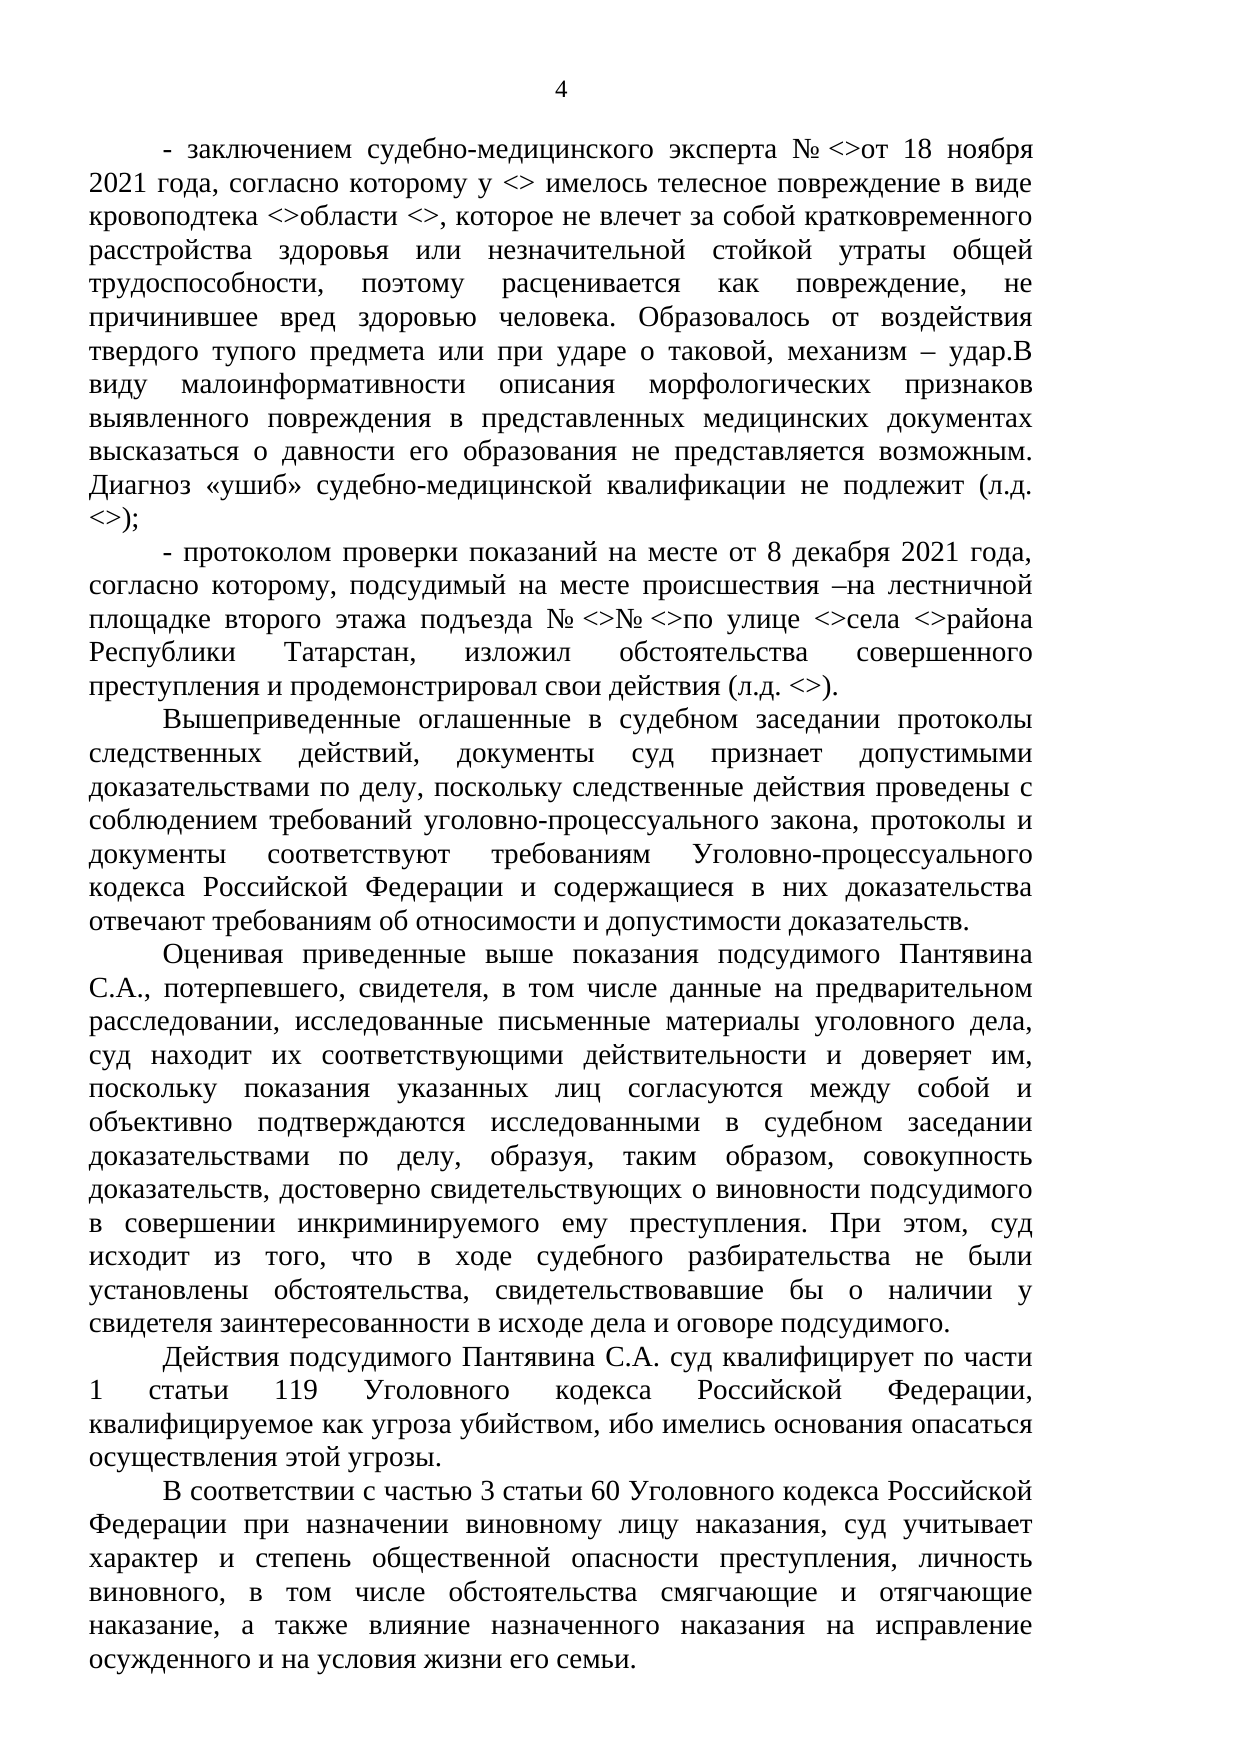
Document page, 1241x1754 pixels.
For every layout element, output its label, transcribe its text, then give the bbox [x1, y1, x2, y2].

text - заключением судебно-медицинского эксперта № <>от 18 ноября 2021 года, согласно которому у <> имелось телесное повреждение в виде кровоподтека <>области <>, которое не влечет за собой кратковременного расстройства здоровья или незначительной стойкой утраты общей трудоспособности, поэтому расценивается как повреждение, не причинившее вред здоровью человека. Образовалось от воздействия твердого тупого предмета или при ударе о таковой, механизм – удар.В виду малоинформативности описания морфологических признаков выявленного повреждения в представленных медицинских документах высказаться о давности его образования не представляется возможным. Диагноз «ушиб» судебно-медицинской квалификации не подлежит (л.д. <>); [89, 131, 1033, 534]
text Оценивая приведенные выше показания подсудимого Пантявина С.А., потерпевшего, свидетеля, в том числе данные на предварительном расследовании, исследованные письменные материалы уголовного дела, суд находит их соответствующими действительности и доверяет им, поскольку показания указанных лиц согласуются между собой и объективно подтверждаются исследованными в судебном заседании доказательствами по делу, образуя, таким образом, совокупность доказательств, достоверно свидетельствующих о виновности подсудимого в совершении инкриминируемого ему преступления. При этом, суд исходит из того, что в ходе судебного разбирательства не были установлены обстоятельства, свидетельствовавшие бы о наличии у свидетеля заинтересованности в исходе дела и оговоре подсудимого. [89, 936, 1033, 1339]
text В соответствии с частью 3 статьи 60 Уголовного кодекса Российской Федерации при назначении виновному лицу наказания, суд учитывает характер и степень общественной опасности преступления, личность виновного, в том числе обстоятельства смягчающие и отягчающие наказание, а также влияние назначенного наказания на исправление осужденного и на условия жизни его семьи. [89, 1473, 1033, 1674]
text Вышеприведенные оглашенные в судебном заседании протоколы следственных действий, документы суд признает допустимыми доказательствами по делу, поскольку следственные действия проведены с соблюдением требований уголовно-процессуального закона, протоколы и документы соответствуют требованиям Уголовно-процессуального кодекса Российской Федерации и содержащиеся в них доказательства отвечают требованиям об относимости и допустимости доказательств. [89, 702, 1033, 936]
text Действия подсудимого Пантявина С.А. суд квалифицирует по части 1 статьи 119 Уголовного кодекса Российской Федерации, квалифицируемое как угроза убийством, ибо имелись основания опасаться осуществления этой угрозы. [89, 1339, 1033, 1473]
text - протоколом проверки показаний на месте от 8 декабря 2021 года, согласно которому, подсудимый на месте происшествия –на лестничной площадке второго этажа подъезда № <>№ <>по улице <>села <>района Республики Татарстан, изложил обстоятельства совершенного преступления и продемонстрировал свои действия (л.д. <>). [89, 534, 1033, 702]
